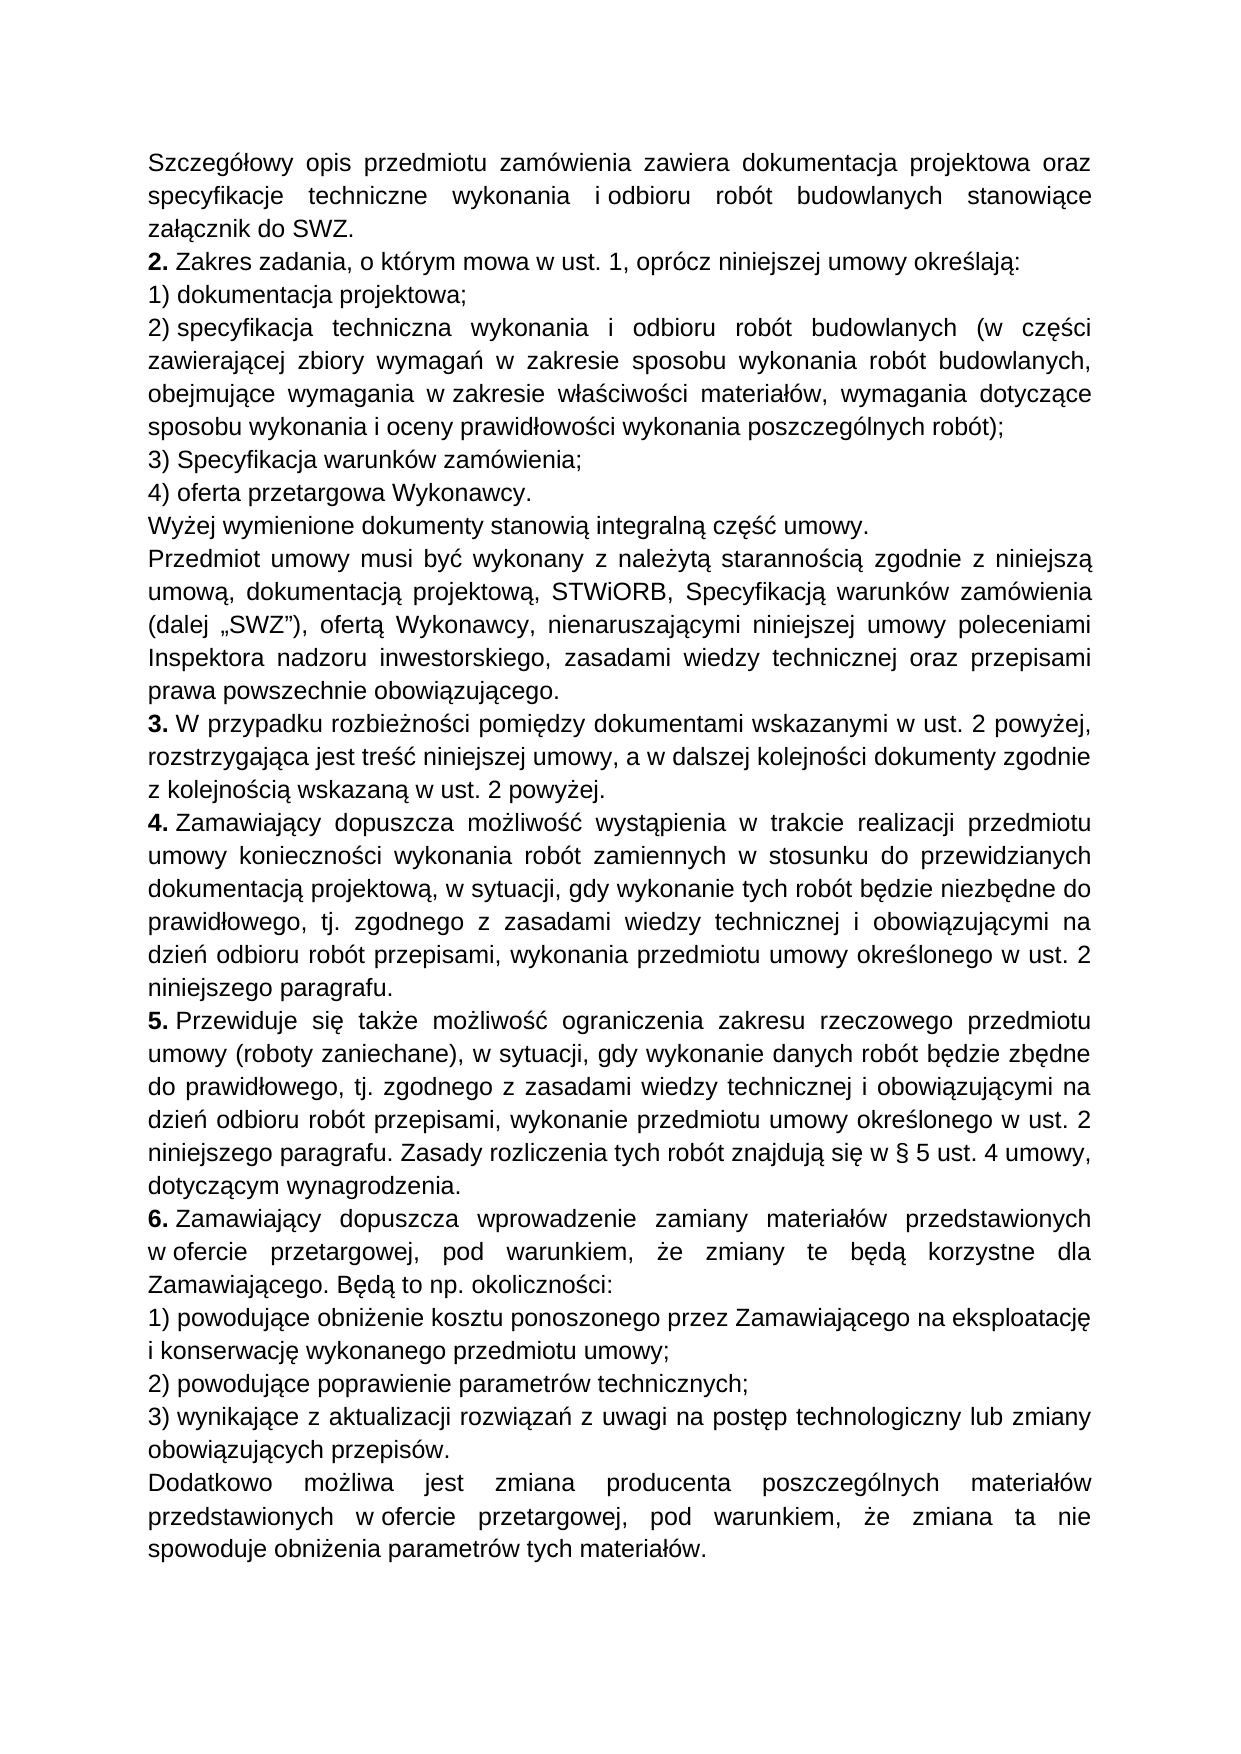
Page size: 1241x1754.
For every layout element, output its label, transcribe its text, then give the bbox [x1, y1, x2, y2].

text Wyżej wymienione dokumenty stanowią integralną część umowy. [148, 511, 1093, 539]
text Przedmiot umowy musi być wykonany z należytą starannością zgodnie z niniejszą umową, dokumentacją projektową, STWiORB, Specyfikacją warunków zamówienia (dalej „SWZ”), ofertą Wykonawcy, nienaruszającymi niniejszej umowy poleceniami Inspektora nadzoru inwestorskiego, zasadami wiedzy technicznej oraz przepisami prawa powszechnie obowiązującego. [148, 544, 1093, 705]
text Dodatkowo możliwa jest zmiana producenta poszczególnych materiałów przedstawionych w ofercie przetargowej, pod warunkiem, że zmiana ta nie spowoduje obniżenia parametrów tych materiałów. [148, 1468, 1093, 1563]
text 4) oferta przetargowa Wykonawcy. [148, 478, 1093, 507]
text 1) powodujące obniżenie kosztu ponoszonego przez Zamawiającego na eksploatację i konserwację wykonanego przedmiotu umowy; [148, 1303, 1093, 1365]
text 4. Zamawiający dopuszcza możliwość wystąpienia w trakcie realizacji przedmiotu umowy konieczności wykonania robót zamiennych w stosunku do przewidzianych dokumentacją projektową, w sytuacji, gdy wykonanie tych robót będzie niezbędne do prawidłowego, tj. zgodnego z zasadami wiedzy technicznej i obowiązującymi na dzień odbioru robót przepisami, wykonania przedmiotu umowy określonego w ust. 2 niniejszego paragrafu. [148, 808, 1093, 1002]
text 2) powodujące poprawienie parametrów technicznych; [148, 1369, 1093, 1398]
text 3) wynikające z aktualizacji rozwiązań z uwagi na postęp technologiczny lub zmiany obowiązujących przepisów. [148, 1402, 1093, 1464]
text 2. Zakres zadania, o którym mowa w ust. 1, oprócz niniejszej umowy określają: [148, 247, 1093, 275]
text 1) dokumentacja projektowa; [148, 280, 1093, 308]
text 6. Zamawiający dopuszcza wprowadzenie zamiany materiałów przedstawionych w ofercie przetargowej, pod warunkiem, że zmiany te będą korzystne dla Zamawiającego. Będą to np. okoliczności: [148, 1204, 1093, 1299]
text Szczegółowy opis przedmiotu zamówienia zawiera dokumentacja projektowa oraz specyfikacje techniczne wykonania i odbioru robót budowlanych stanowiące załącznik do SWZ. [148, 148, 1093, 242]
text 2) specyfikacja techniczna wykonania i odbioru robót budowlanych (w części zawierającej zbiory wymagań w zakresie sposobu wykonania robót budowlanych, obejmujące wymagania w zakresie właściwości materiałów, wymagania dotyczące sposobu wykonania i oceny prawidłowości wykonania poszczególnych robót); [148, 313, 1093, 441]
text 5. Przewiduje się także możliwość ograniczenia zakresu rzeczowego przedmiotu umowy (roboty zaniechane), w sytuacji, gdy wykonanie danych robót będzie zbędne do prawidłowego, tj. zgodnego z zasadami wiedzy technicznej i obowiązującymi na dzień odbioru robót przepisami, wykonanie przedmiotu umowy określonego w ust. 2 niniejszego paragrafu. Zasady rozliczenia tych robót znajdują się w § 5 ust. 4 umowy, dotyczącym wynagrodzenia. [148, 1006, 1093, 1200]
text 3) Specyfikacja warunków zamówienia; [148, 445, 1093, 473]
text 3. W przypadku rozbieżności pomiędzy dokumentami wskazanymi w ust. 2 powyżej, rozstrzygająca jest treść niniejszej umowy, a w dalszej kolejności dokumenty zgodnie z kolejnością wskazaną w ust. 2 powyżej. [148, 709, 1093, 804]
